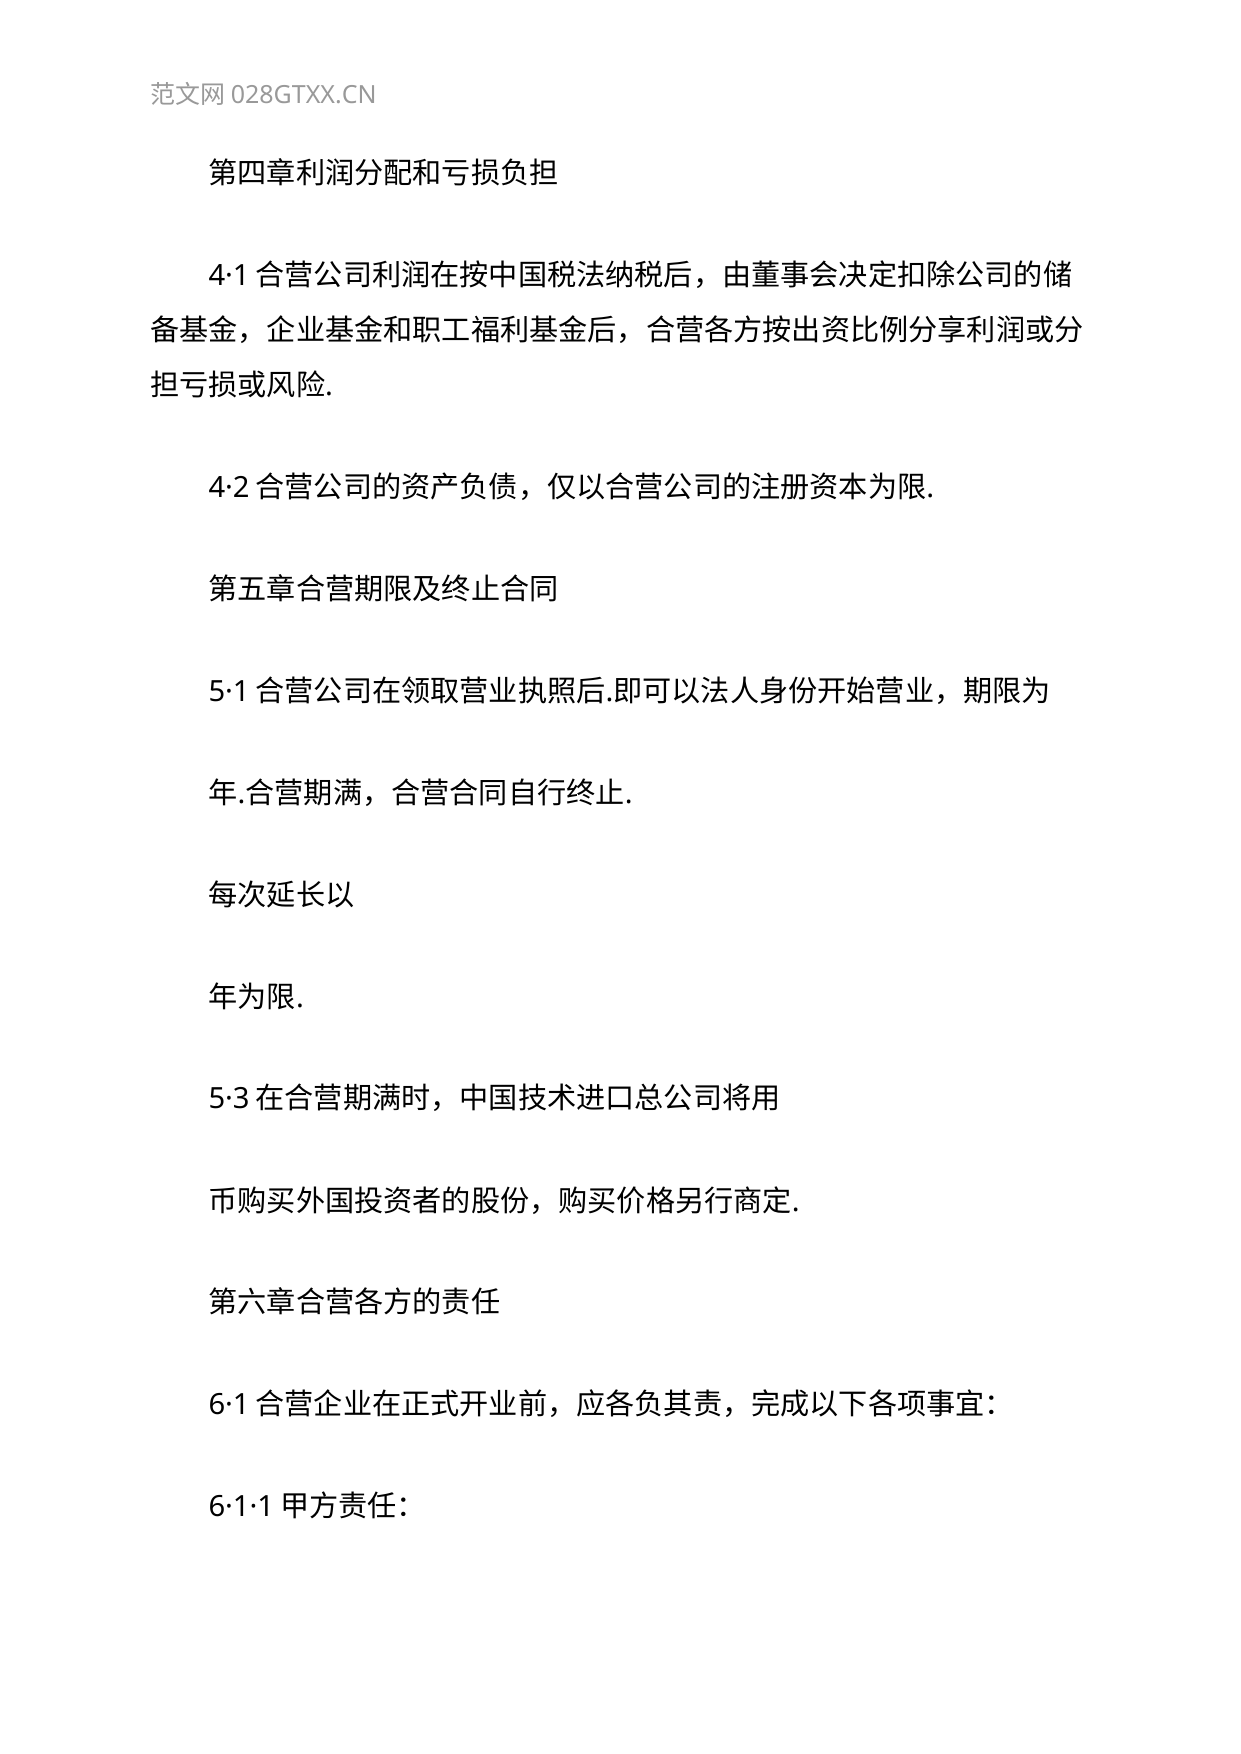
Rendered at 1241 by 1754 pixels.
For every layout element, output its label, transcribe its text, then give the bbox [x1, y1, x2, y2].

text 币购买外国投资者的股份，购买价格另行商定. [150, 1177, 1090, 1219]
text 4·1合营公司利润在按中国税法纳税后，由董事会决定扣除公司的储备基金，企业基金和职工福利基金后，合营各方按出资比例分享利润或分担亏损或风险. [150, 252, 1090, 404]
text 第六章合营各方的责任 [150, 1279, 1090, 1321]
text 4·2合营公司的资产负债，仅以合营公司的注册资本为限. [150, 464, 1090, 506]
text 6·1合营企业在正式开业前，应各负其责，完成以下各项事宜： [150, 1381, 1090, 1423]
text 5·1合营公司在领取营业执照后.即可以法人身份开始营业，期限为 [150, 667, 1090, 710]
text 6·1·1甲方责任： [150, 1483, 1090, 1525]
text 第四章利润分配和亏损负担 [150, 150, 1090, 192]
text 年.合营期满，合营合同自行终止. [150, 769, 1090, 812]
text 第五章合营期限及终止合同 [150, 566, 1090, 608]
text 5·3在合营期满时，中国技术进口总公司将用 [150, 1075, 1090, 1117]
text 每次延长以 [150, 871, 1090, 914]
text 年为限. [150, 973, 1090, 1016]
